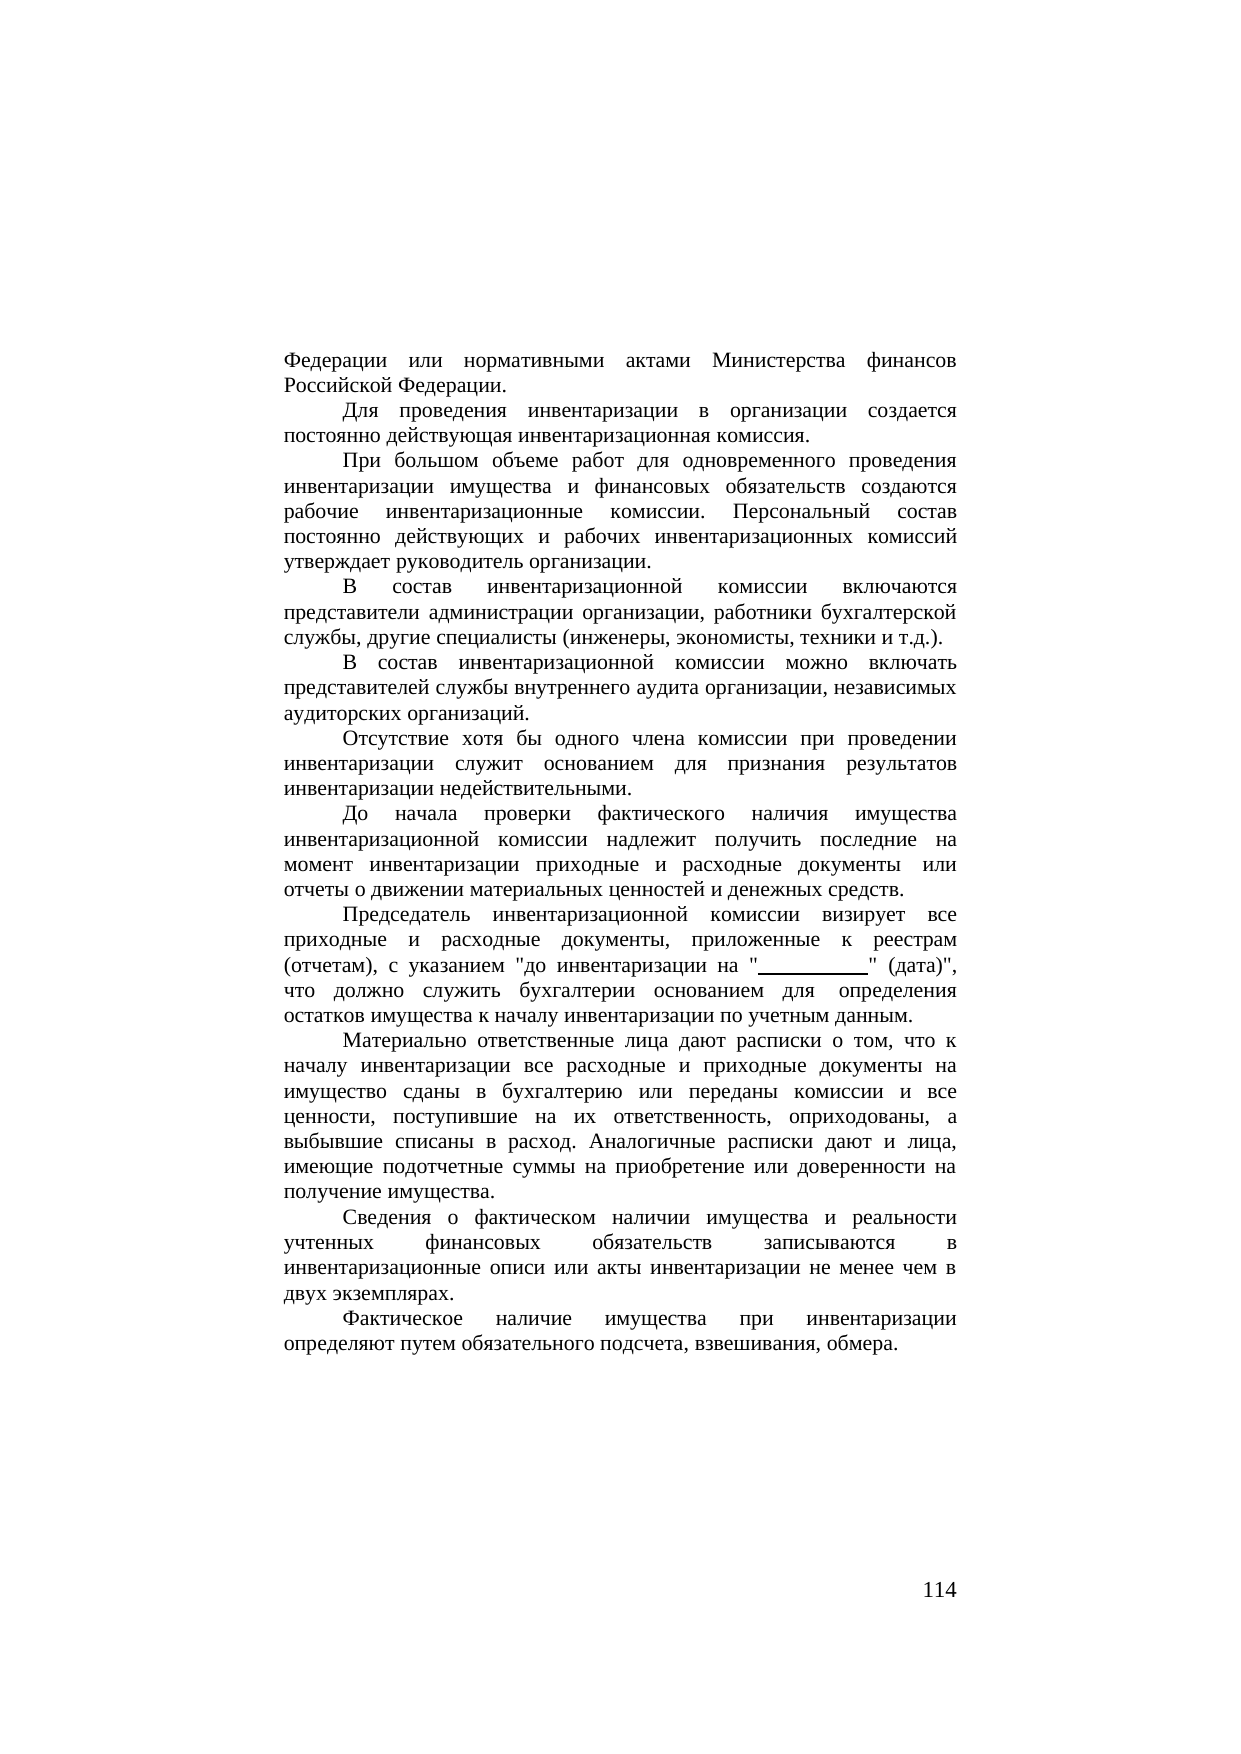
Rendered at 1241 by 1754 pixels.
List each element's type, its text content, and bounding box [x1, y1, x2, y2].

text Материально ответственные лица дают расписки о том, что к началу инвентаризации все расходные и приходные документы на имущество сданы в бухгалтерию или переданы комиссии и все ценности, поступившие на их ответственность, оприходованы, а выбывшие списаны в расход. Аналогичные расписки дают и лица, имеющие подотчетные суммы на приобретение или доверенности на получение имущества. [283, 1027, 957, 1204]
text Фактическое наличие имущества при инвентаризации определяют путем обязательного подсчета, взвешивания, обмера. [283, 1305, 957, 1355]
text Отсутствие хотя бы одного члена комиссии при проведении инвентаризации служит основанием для признания результатов инвентаризации недействительными. [283, 725, 957, 800]
text В состав инвентаризационной комиссии включаются представители администрации организации, работники бухгалтерской службы, другие специалисты (инженеры, экономисты, техники и т.д.). [283, 573, 957, 649]
text Сведения о фактическом наличии имущества и реальности учтенных финансовых обязательств записываются в инвентаризационные описи или акты инвентаризации не менее чем в двух экземплярах. [283, 1204, 957, 1305]
text Федерации или нормативными актами Министерства финансов Российской Федерации. [283, 347, 957, 397]
text При большом объеме работ для одновременного проведения инвентаризации имущества и финансовых обязательств создаются рабочие инвентаризационные комиссии. Персональный состав постоянно действующих и рабочих инвентаризационных комиссий утверждает руководитель организации. [283, 447, 957, 573]
text До начала проверки фактического наличия имущества инвентаризационной комиссии надлежит получить последние на момент инвентаризации приходные и расходные документы или отчеты о движении материальных ценностей и денежных средств. [283, 800, 957, 901]
text В состав инвентаризационной комиссии можно включать представителей службы внутреннего аудита организации, независимых аудиторских организаций. [283, 649, 957, 725]
text Для проведения инвентаризации в организации создается постоянно действующая инвентаризационная комиссия. [283, 397, 957, 447]
text Председатель инвентаризационной комиссии визирует все приходные и расходные документы, приложенные к реестрам (отчетам), с указанием "до инвентаризации на " " (дата)", что должно служить бухгалтерии основанием для определения остатков имущества к началу инвентаризации по учетным данным. [283, 901, 957, 1027]
